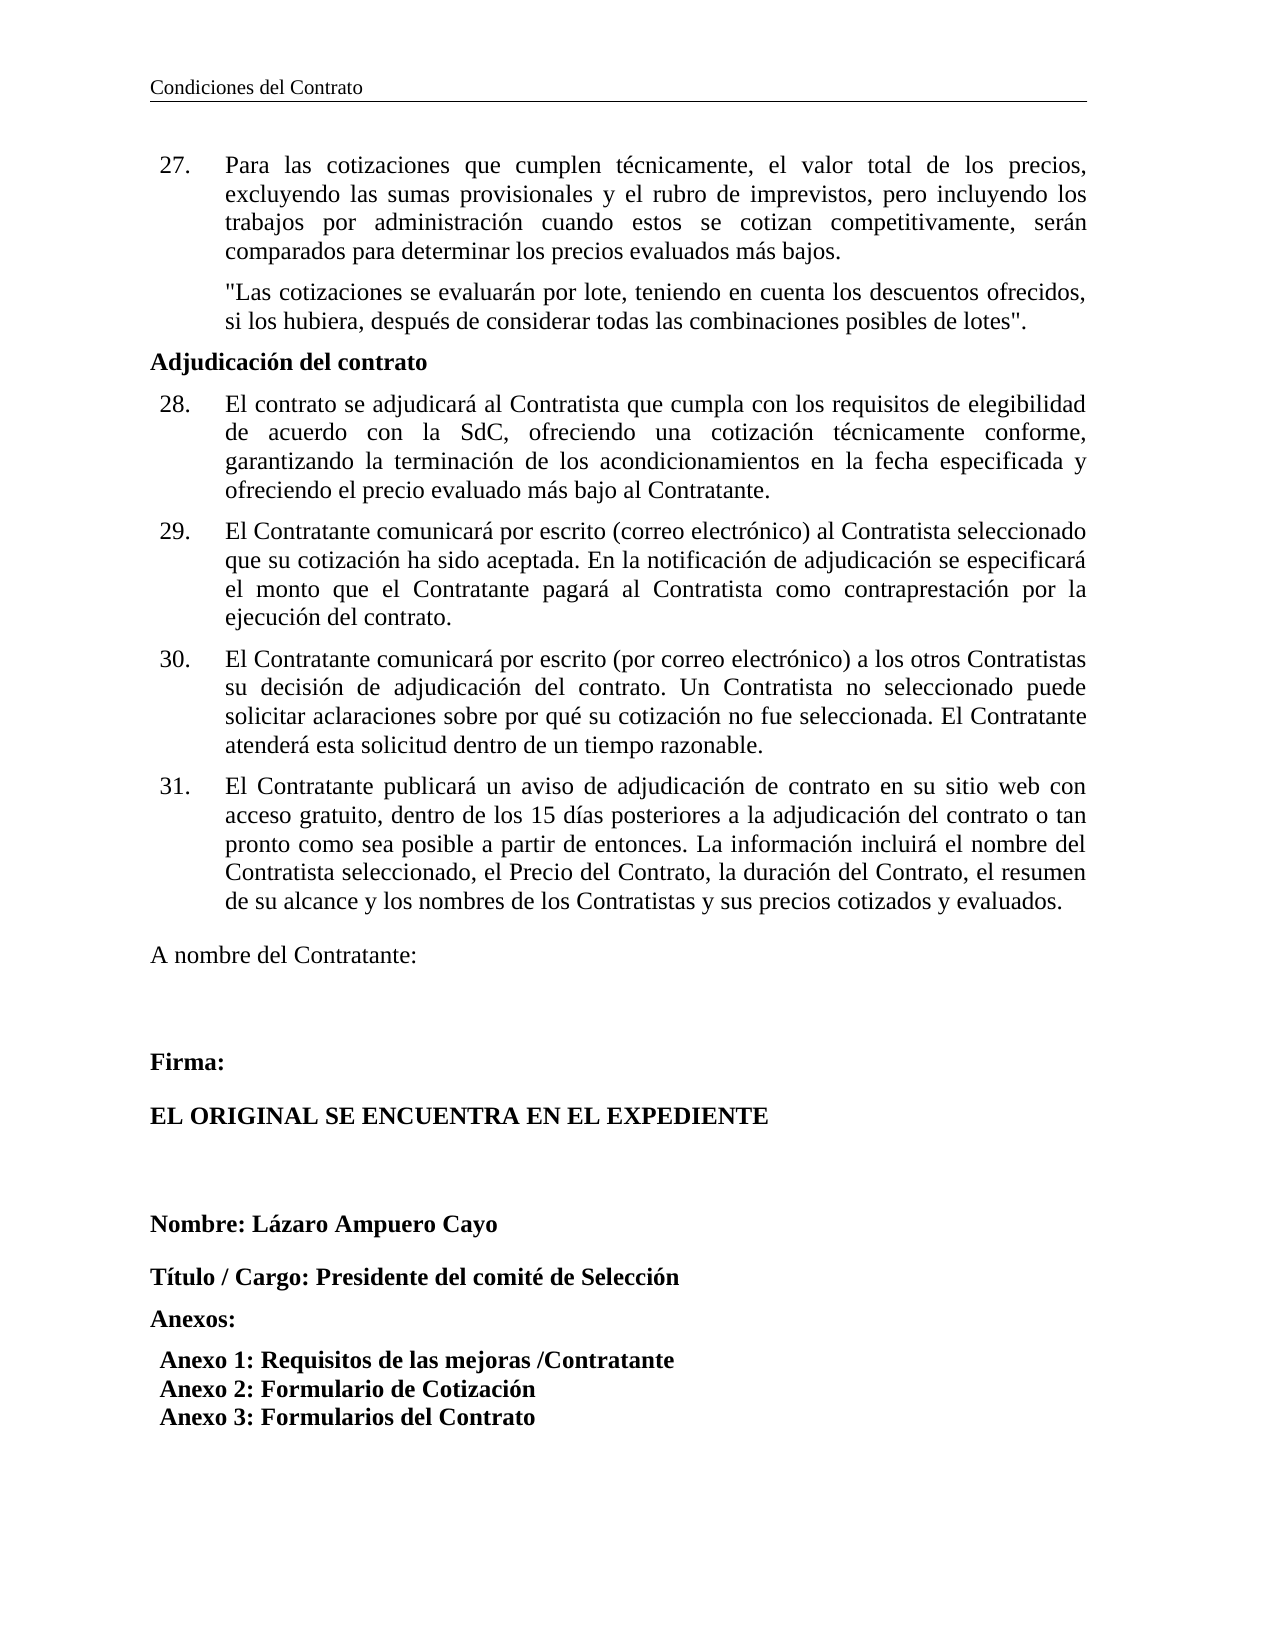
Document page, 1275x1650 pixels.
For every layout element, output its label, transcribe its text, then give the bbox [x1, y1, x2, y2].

list El Contratante comunicará por escrito (correo electrónico) al Contratista seleccionado que su cotización ha sido aceptada. En la notificación de adjudicación se especificará el monto que el Contratante pagará al Contratista como contraprestación por la ejecución del contrato. [159, 516, 1087, 631]
text Anexos: [150, 1304, 1087, 1332]
text Anexo 1: Requisitos de las mejoras /Contratante [159, 1345, 1087, 1374]
text Adjudicación del contrato [150, 347, 1087, 376]
text "Las cotizaciones se evaluarán por lote, teniendo en cuenta los descuentos ofrecidos, si los hubiera, después de considerar todas las combinaciones posibles de lotes". [225, 277, 1087, 335]
text Firma: [150, 1047, 1087, 1076]
list El Contratante comunicará por escrito (por correo electrónico) a los otros Contratistas su decisión de adjudicación del contrato. Un Contratista no seleccionado puede solicitar aclaraciones sobre por qué su cotización no fue seleccionada. El Contratante atenderá esta solicitud dentro de un tiempo razonable. [159, 644, 1087, 759]
text Título / Cargo: Presidente del comité de Selección [150, 1262, 1087, 1291]
text Anexo 2: Formulario de Cotización [159, 1374, 1087, 1402]
list El contrato se adjudicará al Contratista que cumpla con los requisitos de elegibilidad de acuerdo con la SdC, ofreciendo una cotización técnicamente conforme, garantizando la terminación de los acondicionamientos en la fecha especificada y ofreciendo el precio evaluado más bajo al Contratante. [159, 389, 1087, 504]
text EL ORIGINAL SE ENCUENTRA EN EL EXPEDIENTE [150, 1101, 1087, 1130]
text A nombre del Contratante: [150, 940, 1087, 969]
text Nombre: Lázaro Ampuero Cayo [150, 1209, 1087, 1237]
list Para las cotizaciones que cumplen técnicamente, el valor total de los precios, excluyendo las sumas provisionales y el rubro de imprevistos, pero incluyendo los trabajos por administración cuando estos se cotizan competitivamente, serán comparados para determinar los precios evaluados más bajos. [159, 150, 1087, 265]
text Anexo 3: Formularios del Contrato [159, 1402, 1087, 1431]
list El Contratante publicará un aviso de adjudicación de contrato en su sitio web con acceso gratuito, dentro de los 15 días posteriores a la adjudicación del contrato o tan pronto como sea posible a partir de entonces. La información incluirá el nombre del Contratista seleccionado, el Precio del Contrato, la duración del Contrato, el resumen de su alcance y los nombres de los Contratistas y sus precios cotizados y evaluados. [159, 771, 1087, 915]
